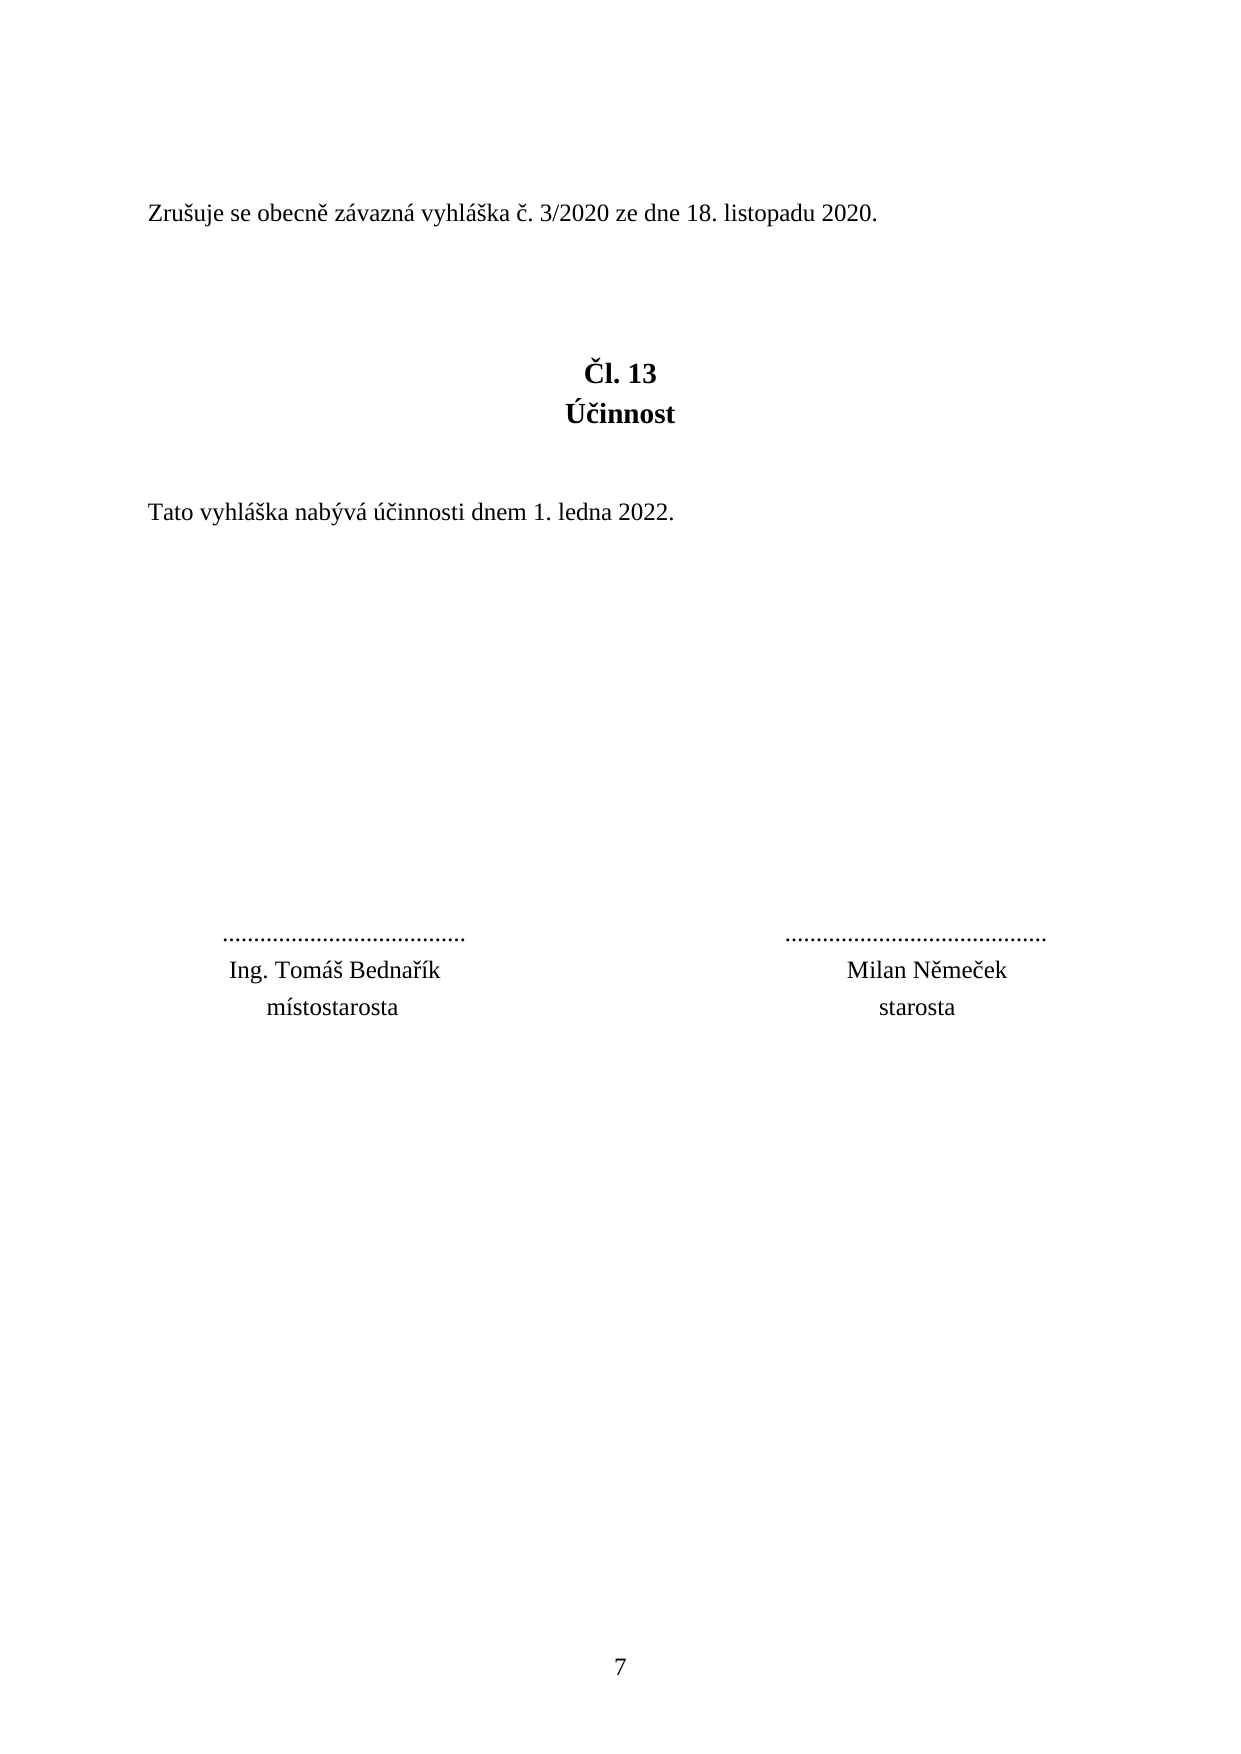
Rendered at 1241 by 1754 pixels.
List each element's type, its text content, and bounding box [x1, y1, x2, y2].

text místostarosta starosta [148, 992, 1093, 1021]
text Čl. 13 [148, 356, 1093, 390]
text Ing. Tomáš Bednařík Milan Němeček [148, 955, 1093, 984]
text Zrušuje se obecně závazná vyhláška č. 3/2020 ze dne 18. listopadu 2020. [148, 198, 1093, 227]
text ....................................... .......................................... [148, 918, 1093, 947]
text Účinnost [148, 396, 1093, 430]
text Tato vyhláška nabývá účinnosti dnem 1. ledna 2022. [148, 497, 1093, 525]
